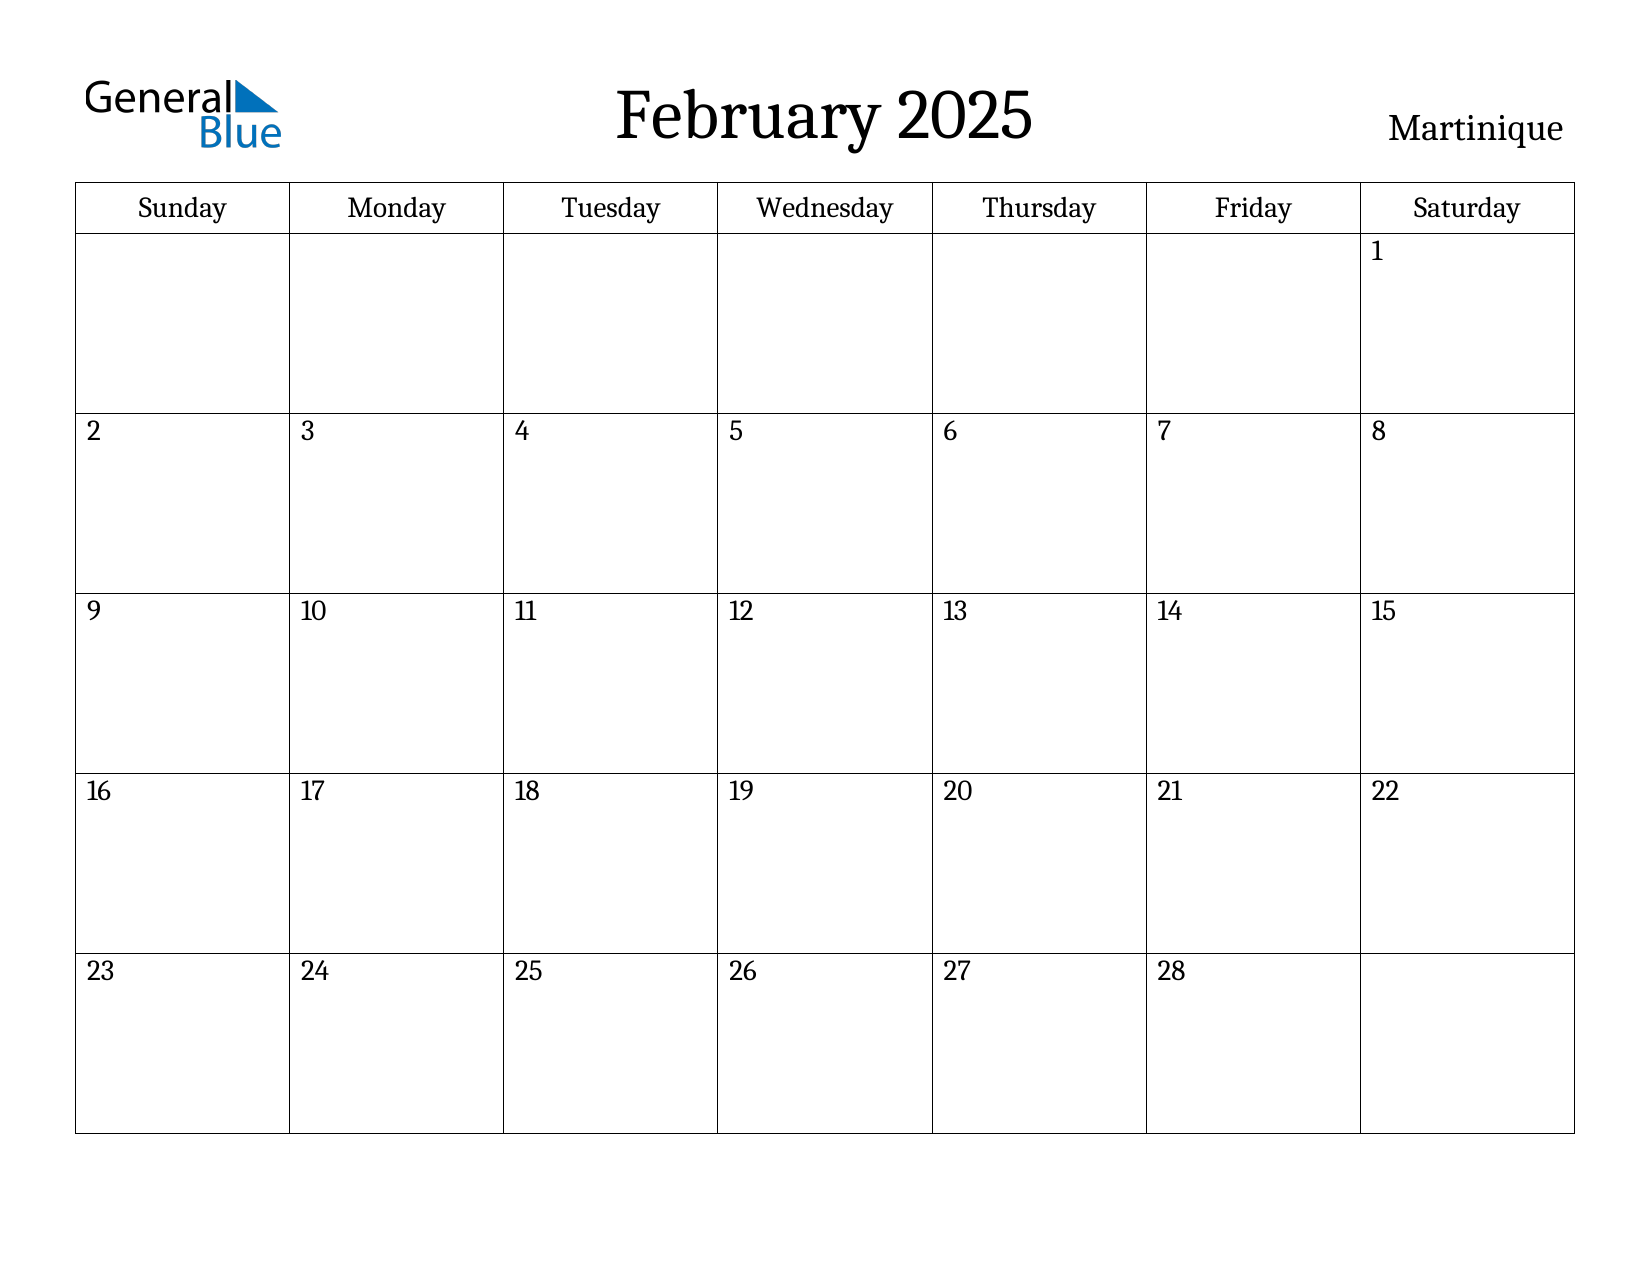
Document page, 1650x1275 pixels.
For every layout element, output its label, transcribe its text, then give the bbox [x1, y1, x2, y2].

table_cell 18 [504, 774, 717, 807]
table_cell [290, 808, 503, 953]
table_cell [933, 627, 1146, 773]
table_cell [76, 988, 289, 1133]
table_cell [933, 988, 1146, 1133]
table_cell [718, 627, 932, 773]
table_header February 2025 [504, 75, 1146, 182]
table_cell 3 [290, 414, 503, 447]
table_cell [290, 448, 503, 593]
table_cell [1361, 954, 1574, 987]
table_cell 13 [933, 594, 1146, 627]
table_cell Friday [1147, 183, 1360, 233]
table_cell [76, 234, 289, 267]
table_cell 10 [290, 594, 503, 627]
table_cell 12 [718, 594, 932, 627]
table_cell [76, 627, 289, 773]
table_cell 17 [290, 774, 503, 807]
table_cell [933, 234, 1146, 267]
table_cell [1361, 267, 1574, 413]
table_cell [290, 267, 503, 413]
table_cell Sunday [76, 183, 289, 233]
table_cell [1361, 808, 1574, 953]
table_cell 15 [1361, 594, 1574, 627]
table_cell [76, 448, 289, 593]
table_cell 14 [1147, 594, 1360, 627]
table_cell [504, 808, 717, 953]
table_cell 20 [933, 774, 1146, 807]
table_cell [718, 448, 932, 593]
table_cell [504, 234, 717, 267]
table_cell 8 [1361, 414, 1574, 447]
table_cell 5 [718, 414, 932, 447]
table_cell Tuesday [504, 183, 717, 233]
table_cell [1147, 988, 1360, 1133]
table_cell 4 [504, 414, 717, 447]
table_cell 16 [76, 774, 289, 807]
table_cell Monday [290, 183, 503, 233]
table_cell [76, 808, 289, 953]
table_cell 2 [76, 414, 289, 447]
table_cell [290, 234, 503, 267]
table_cell 7 [1147, 414, 1360, 447]
table_cell [933, 267, 1146, 413]
table_cell [718, 234, 932, 267]
picture [86, 80, 281, 148]
table_cell 27 [933, 954, 1146, 987]
table_cell 11 [504, 594, 717, 627]
table_cell [504, 267, 717, 413]
table_cell 19 [718, 774, 932, 807]
table_cell 23 [76, 954, 289, 987]
table_cell Saturday [1361, 183, 1574, 233]
table_cell [504, 988, 717, 1133]
table_cell 26 [718, 954, 932, 987]
table_cell [76, 267, 289, 413]
table_cell [1147, 234, 1360, 267]
table_cell 28 [1147, 954, 1360, 987]
table_cell [933, 448, 1146, 593]
table_cell [1147, 448, 1360, 593]
table_cell [933, 808, 1146, 953]
table_cell [290, 627, 503, 773]
table_cell Wednesday [718, 183, 932, 233]
table_cell [290, 988, 503, 1133]
table_cell 21 [1147, 774, 1360, 807]
table_cell 6 [933, 414, 1146, 447]
table_cell [1361, 627, 1574, 773]
table_cell [1147, 808, 1360, 953]
table_header [76, 75, 503, 182]
table_cell 22 [1361, 774, 1574, 807]
table_cell 9 [76, 594, 289, 627]
table_cell [1361, 448, 1574, 593]
table_cell [718, 988, 932, 1133]
table_cell [1361, 988, 1574, 1133]
table_cell [718, 808, 932, 953]
table_cell Thursday [933, 183, 1146, 233]
table_header Martinique [1146, 75, 1574, 182]
table_cell 1 [1361, 234, 1574, 267]
table_cell 25 [504, 954, 717, 987]
table_cell 24 [290, 954, 503, 987]
table_cell [504, 627, 717, 773]
table_cell [1147, 267, 1360, 413]
table_cell [1147, 627, 1360, 773]
table_cell [504, 448, 717, 593]
table_cell [718, 267, 932, 413]
